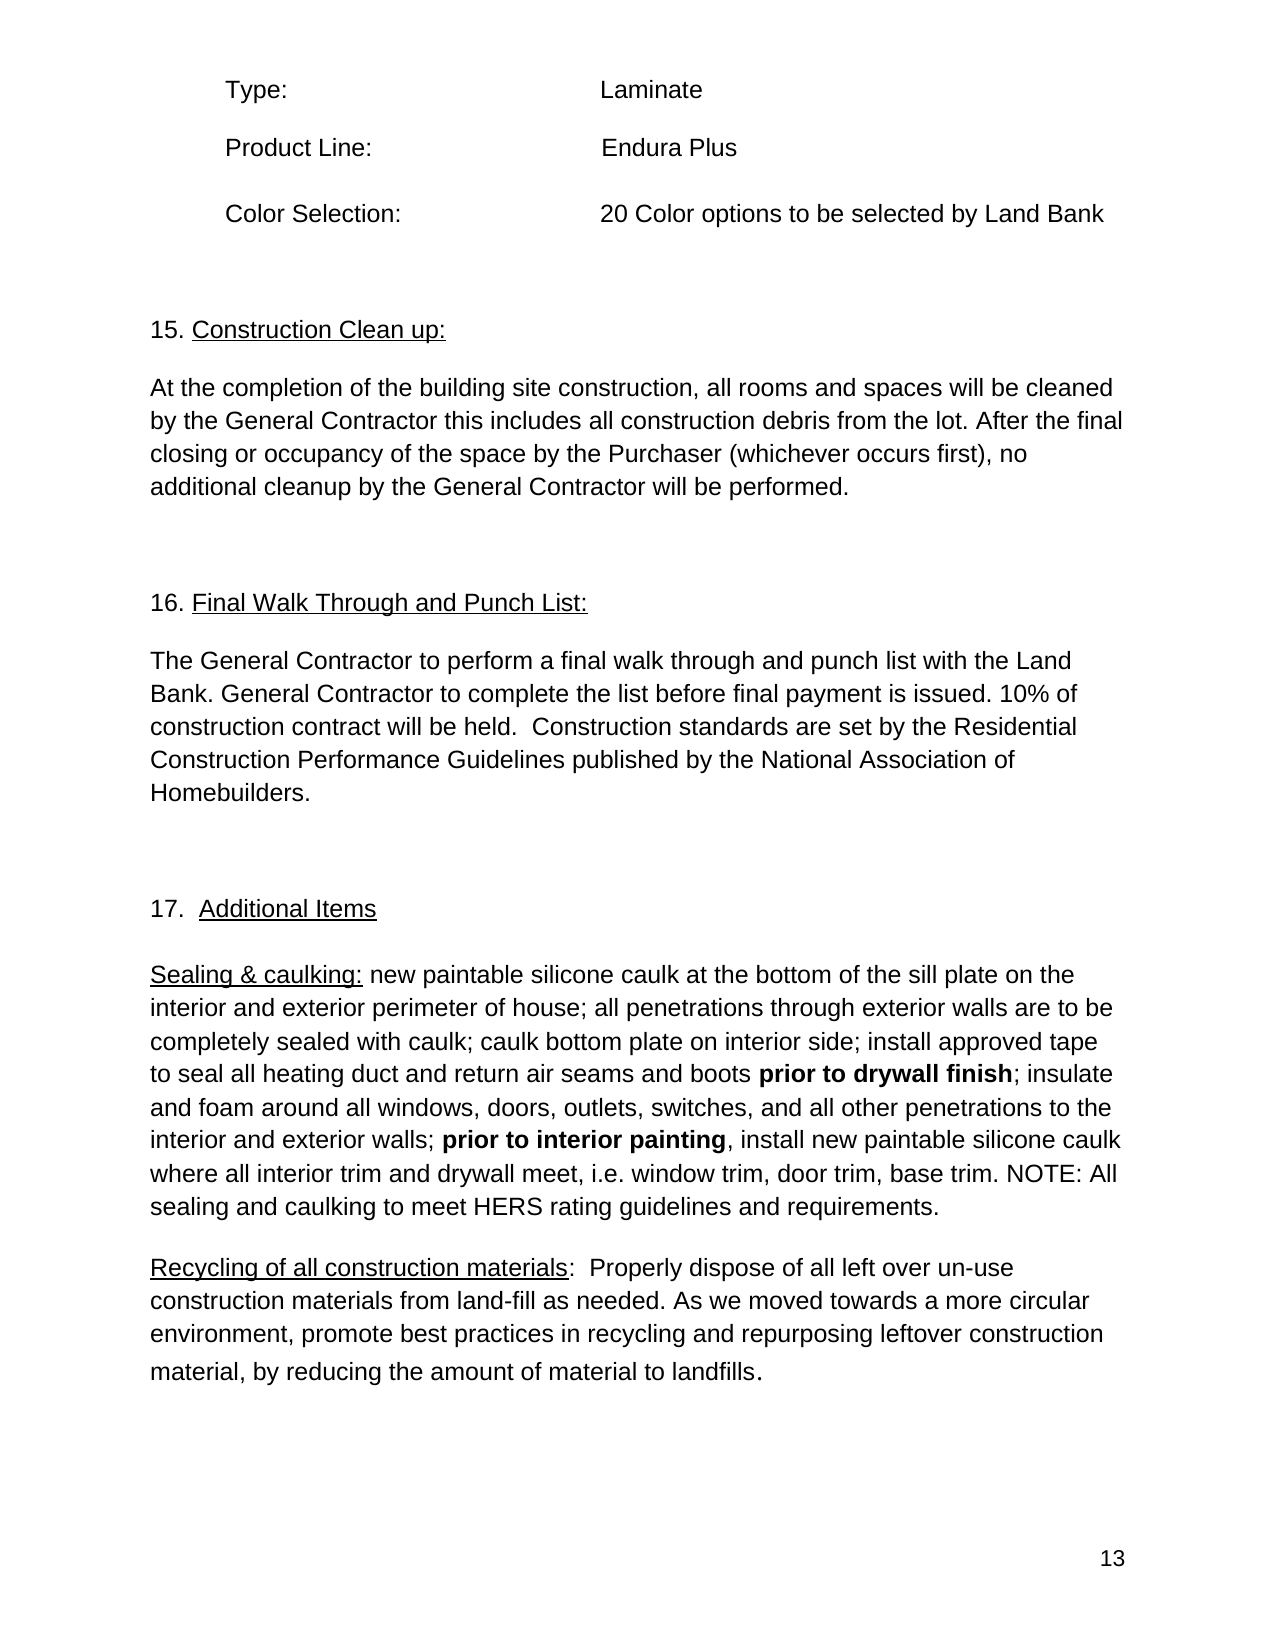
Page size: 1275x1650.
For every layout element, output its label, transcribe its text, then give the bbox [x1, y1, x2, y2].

text Type: Laminate [150, 75, 1125, 104]
text 17. Additional Items [150, 894, 1125, 923]
text Sealing & caulking: new paintable silicone caulk at the bottom of the sill plate on the interior and exterior perimeter of house; all penetrations through exterior walls are to be completely sealed with caulk; caulk bottom plate on interior side; install approved tape to seal all heating duct and return air seams and boots prior to drywall finish; insulate and foam around all windows, doors, outlets, switches, and all other penetrations to the interior and exterior walls; prior to interior painting, install new paintable silicone caulk where all interior trim and drywall meet, i.e. window trim, door trim, base trim. NOTE: All sealing and caulking to meet HERS rating guidelines and requirements. [150, 960, 1125, 1220]
text 15. Construction Clean up: [150, 315, 1125, 344]
text Color Selection: 20 Color options to be selected by Land Bank [150, 199, 1125, 228]
text At the completion of the building site construction, all rooms and spaces will be cleaned by the General Contractor this includes all construction debris from the lot. After the final closing or occupancy of the space by the Purchaser (whichever occurs first), no additional cleanup by the General Contractor will be performed. [150, 373, 1125, 501]
text 16. Final Walk Through and Punch List: [150, 588, 1125, 617]
text Product Line: Endura Plus [225, 133, 1125, 162]
text Recycling of all construction materials: Properly dispose of all left over un-use construction materials from land-fill as needed. As we moved towards a more circular environment, promote best practices in recycling and repurposing leftover construction material, by reducing the amount of material to landfills. [150, 1253, 1125, 1387]
text The General Contractor to perform a final walk through and punch list with the Land Bank. General Contractor to complete the list before final payment is issued. 10% of construction contract will be held. Construction standards are set by the Residential Construction Performance Guidelines published by the National Association of Homebuilders. [150, 646, 1125, 807]
